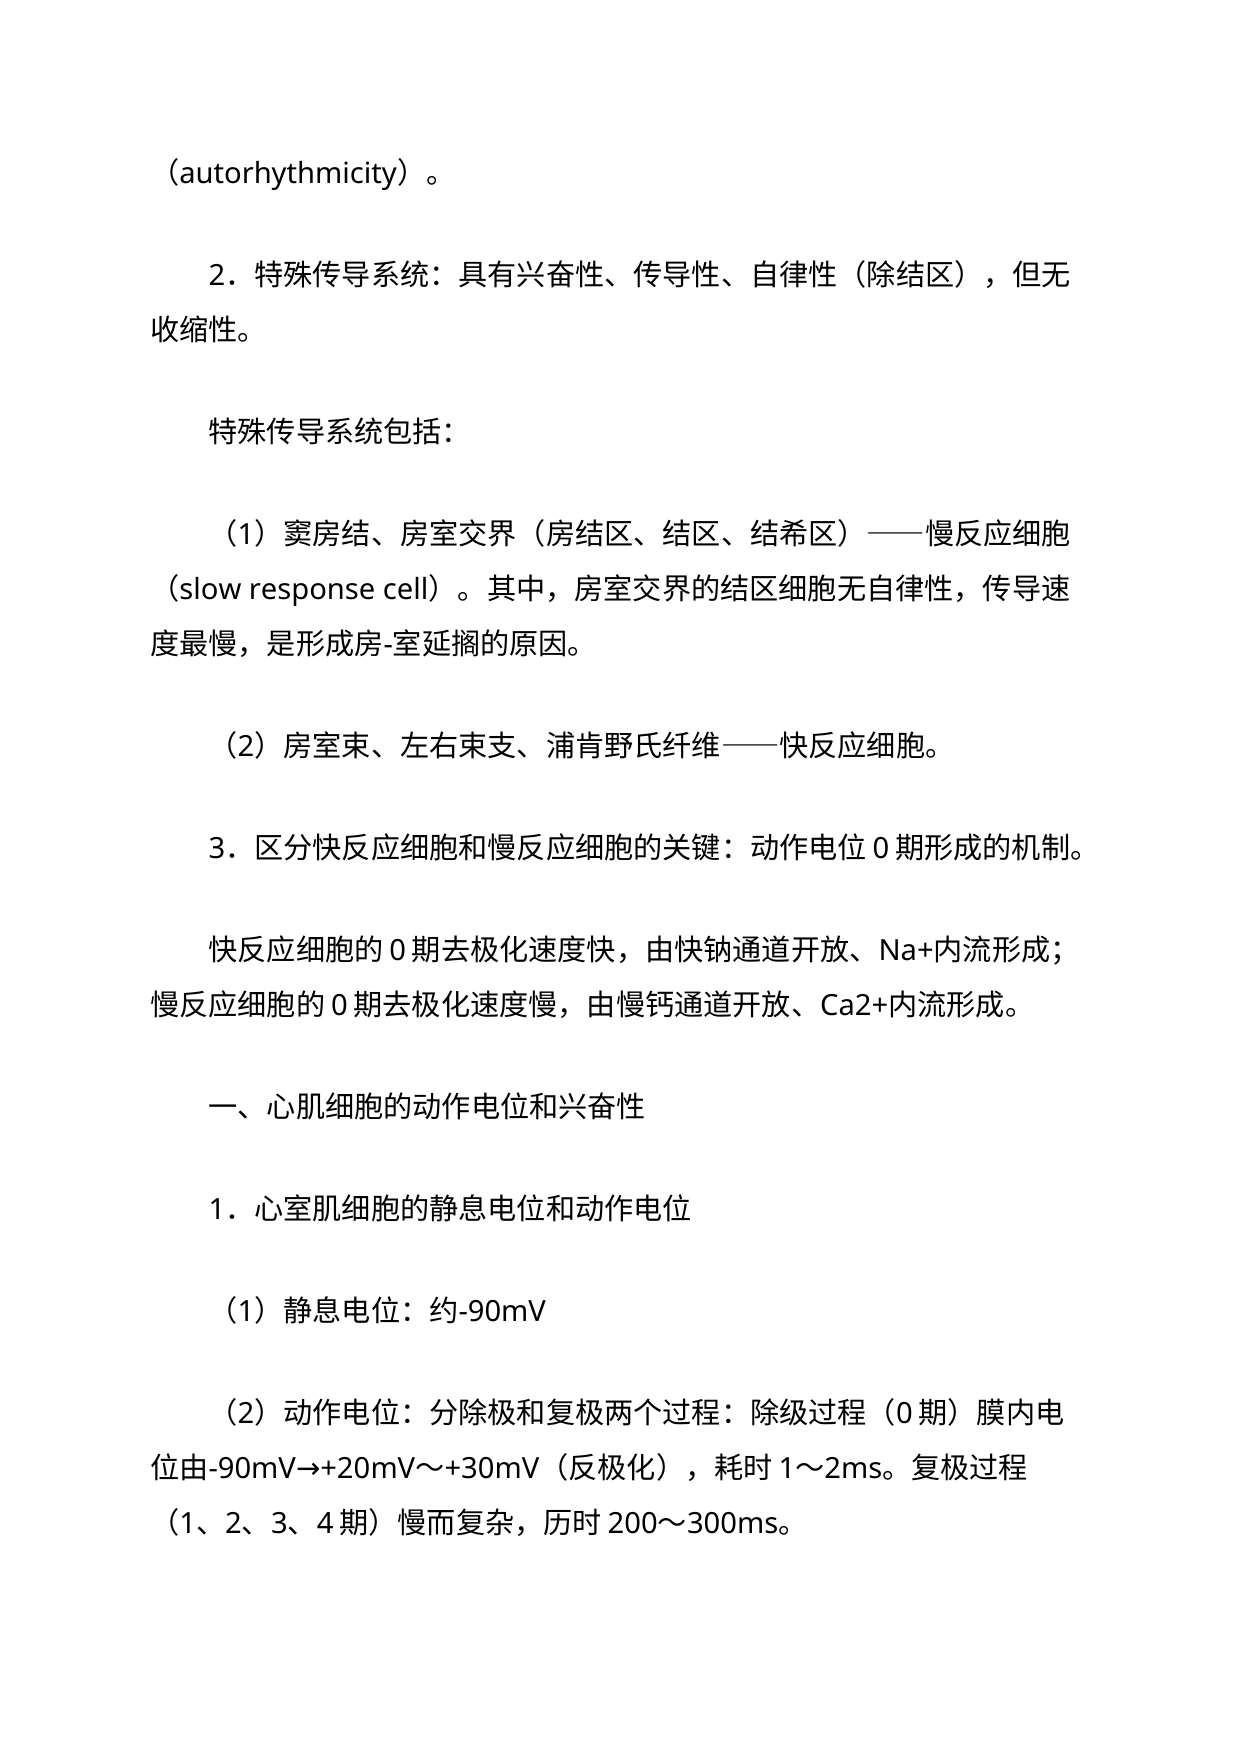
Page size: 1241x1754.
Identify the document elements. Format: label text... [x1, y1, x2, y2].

text 快反应细胞的0期去极化速度快，由快钠通道开放、Na+内流形成；慢反应细胞的0期去极化速度慢，由慢钙通道开放、Ca2+内流形成。 [150, 926, 1090, 1024]
text （2）动作电位：分除极和复极两个过程：除级过程（0期）膜内电位由-90mV→+20mV～+30mV（反极化），耗时1～2ms。复极过程（1、2、3、4期）慢而复杂，历时200～300ms。 [150, 1389, 1090, 1542]
text 特殊传导系统包括： [150, 409, 1090, 451]
text 3．区分快反应细胞和慢反应细胞的关键：动作电位0期形成的机制。 [150, 824, 1090, 867]
text 一、心肌细胞的动作电位和兴奋性 [150, 1083, 1090, 1126]
text （2）房室束、左右束支、浦肯野氏纤维——快反应细胞。 [150, 722, 1090, 765]
text （1）窦房结、房室交界（房结区、结区、结希区）——慢反应细胞（slow response cell）。其中，房室交界的结区细胞无自律性，传导速度最慢，是形成房-室延搁的原因。 [150, 511, 1090, 663]
text 1．心室肌细胞的静息电位和动作电位 [150, 1185, 1090, 1228]
text （1）静息电位：约-90mV [150, 1287, 1090, 1329]
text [150, 150, 1090, 192]
text 2．特殊传导系统：具有兴奋性、传导性、自律性（除结区），但无收缩性。 [150, 252, 1090, 349]
